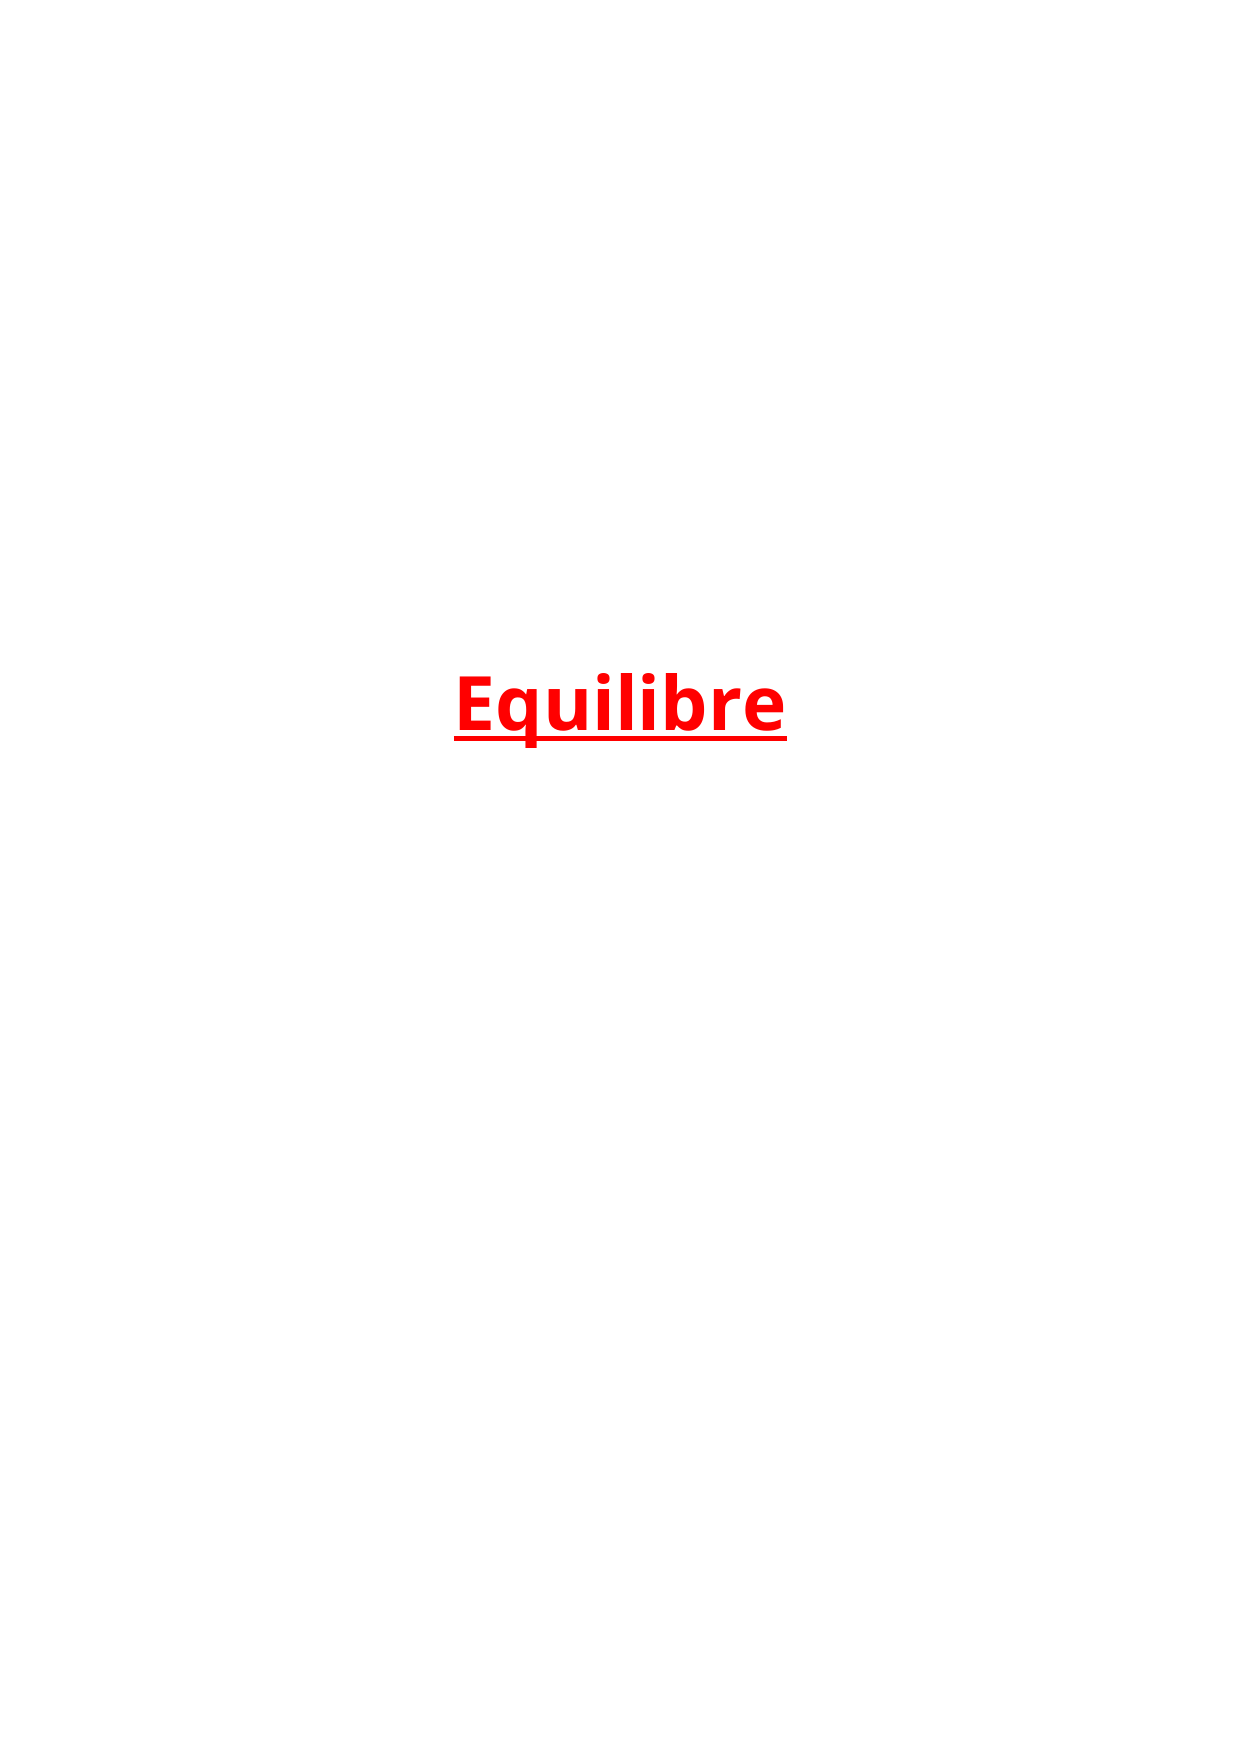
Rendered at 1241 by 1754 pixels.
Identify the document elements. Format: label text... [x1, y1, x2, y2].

text Equilibre [148, 650, 1092, 752]
